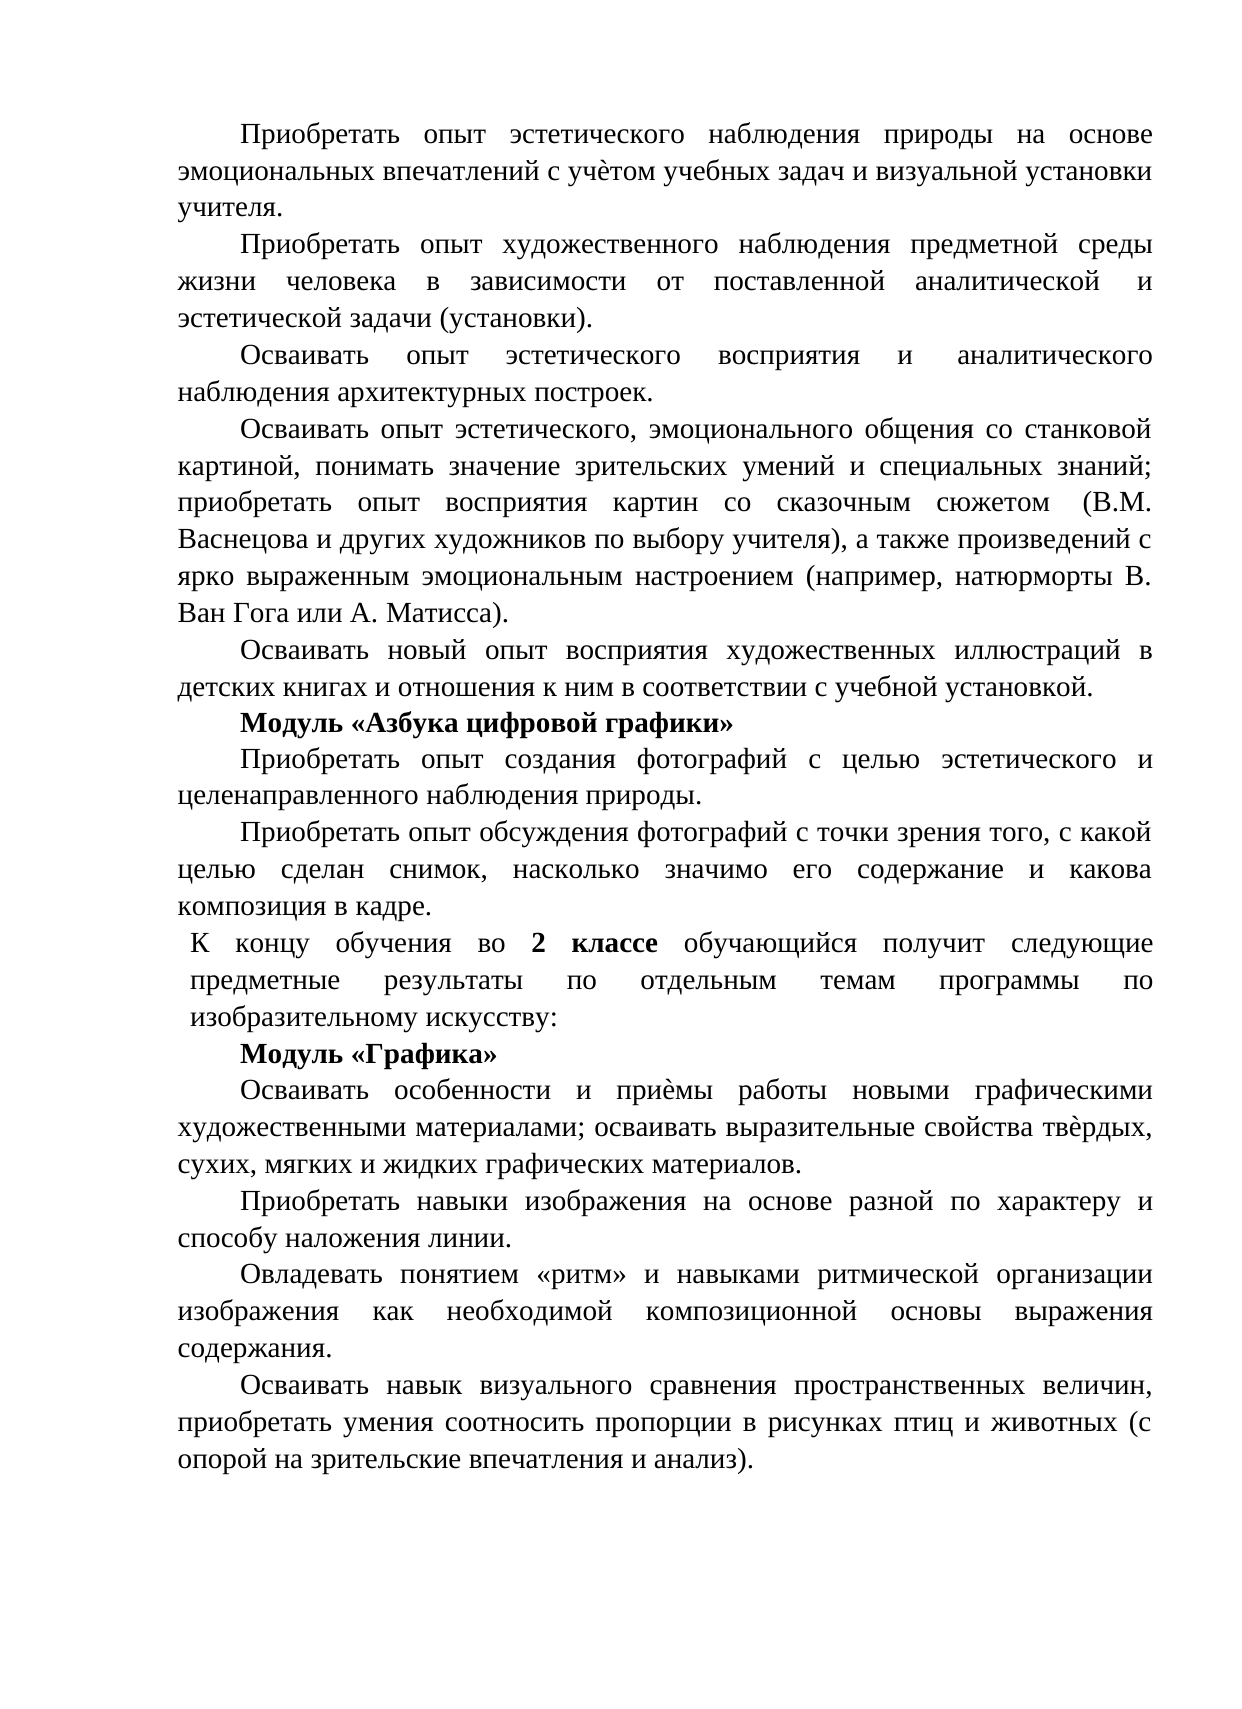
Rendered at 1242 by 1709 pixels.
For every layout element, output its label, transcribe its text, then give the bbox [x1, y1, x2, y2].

text Приобретать опыт создания фотографий с целью эстетического и целенаправленного наблюдения природы. [177, 741, 1153, 811]
text Приобретать навыки изображения на основе разной по характеру и способу наложения линии. [177, 1183, 1153, 1253]
text К концу обучения во 2 классе обучающийся получит следующие предметные результаты по отдельным темам программы по изобразительному искусству: [190, 925, 1154, 1032]
text Приобретать опыт эстетического наблюдения природы на основе эмоциональных впечатлений с учѐтом учебных задач и визуальной установки учителя. [177, 116, 1153, 223]
text Осваивать опыт эстетического, эмоционального общения со станковой картиной, понимать значение зрительских умений и специальных знаний; приобретать опыт восприятия картин со сказочным сюжетом (В.М. Васнецова и других художников по выбору учителя), а также произведений с ярко выраженным эмоциональным настроением (например, натюрморты В. Ван Гога или А. Матисса). [177, 411, 1152, 629]
subtitle Модуль «Графика» [240, 1036, 1175, 1069]
text Осваивать особенности и приѐмы работы новыми графическими художественными материалами; осваивать выразительные свойства твѐрдых, сухих, мягких и жидких графических материалов. [177, 1072, 1153, 1179]
text Осваивать новый опыт восприятия художественных иллюстраций в детских книгах и отношения к ним в соответствии с учебной установкой. [177, 632, 1153, 702]
text Осваивать опыт эстетического восприятия и аналитического наблюдения архитектурных построек. [177, 337, 1153, 407]
text Осваивать навык визуального сравнения пространственных величин, приобретать умения соотносить пропорции в рисунках птиц и животных (с опорой на зрительские впечатления и анализ). [177, 1367, 1153, 1474]
text Приобретать опыт художественного наблюдения предметной среды жизни человека в зависимости от поставленной аналитической и эстетической задачи (установки). [177, 226, 1153, 334]
text Приобретать опыт обсуждения фотографий с точки зрения того, с какой целью сделан снимок, насколько значимо его содержание и какова композиция в кадре. [177, 814, 1152, 922]
subtitle Модуль «Азбука цифровой графики» [240, 706, 1175, 739]
text Овладевать понятием «ритм» и навыками ритмической организации изображения как необходимой композиционной основы выражения содержания. [177, 1257, 1153, 1364]
